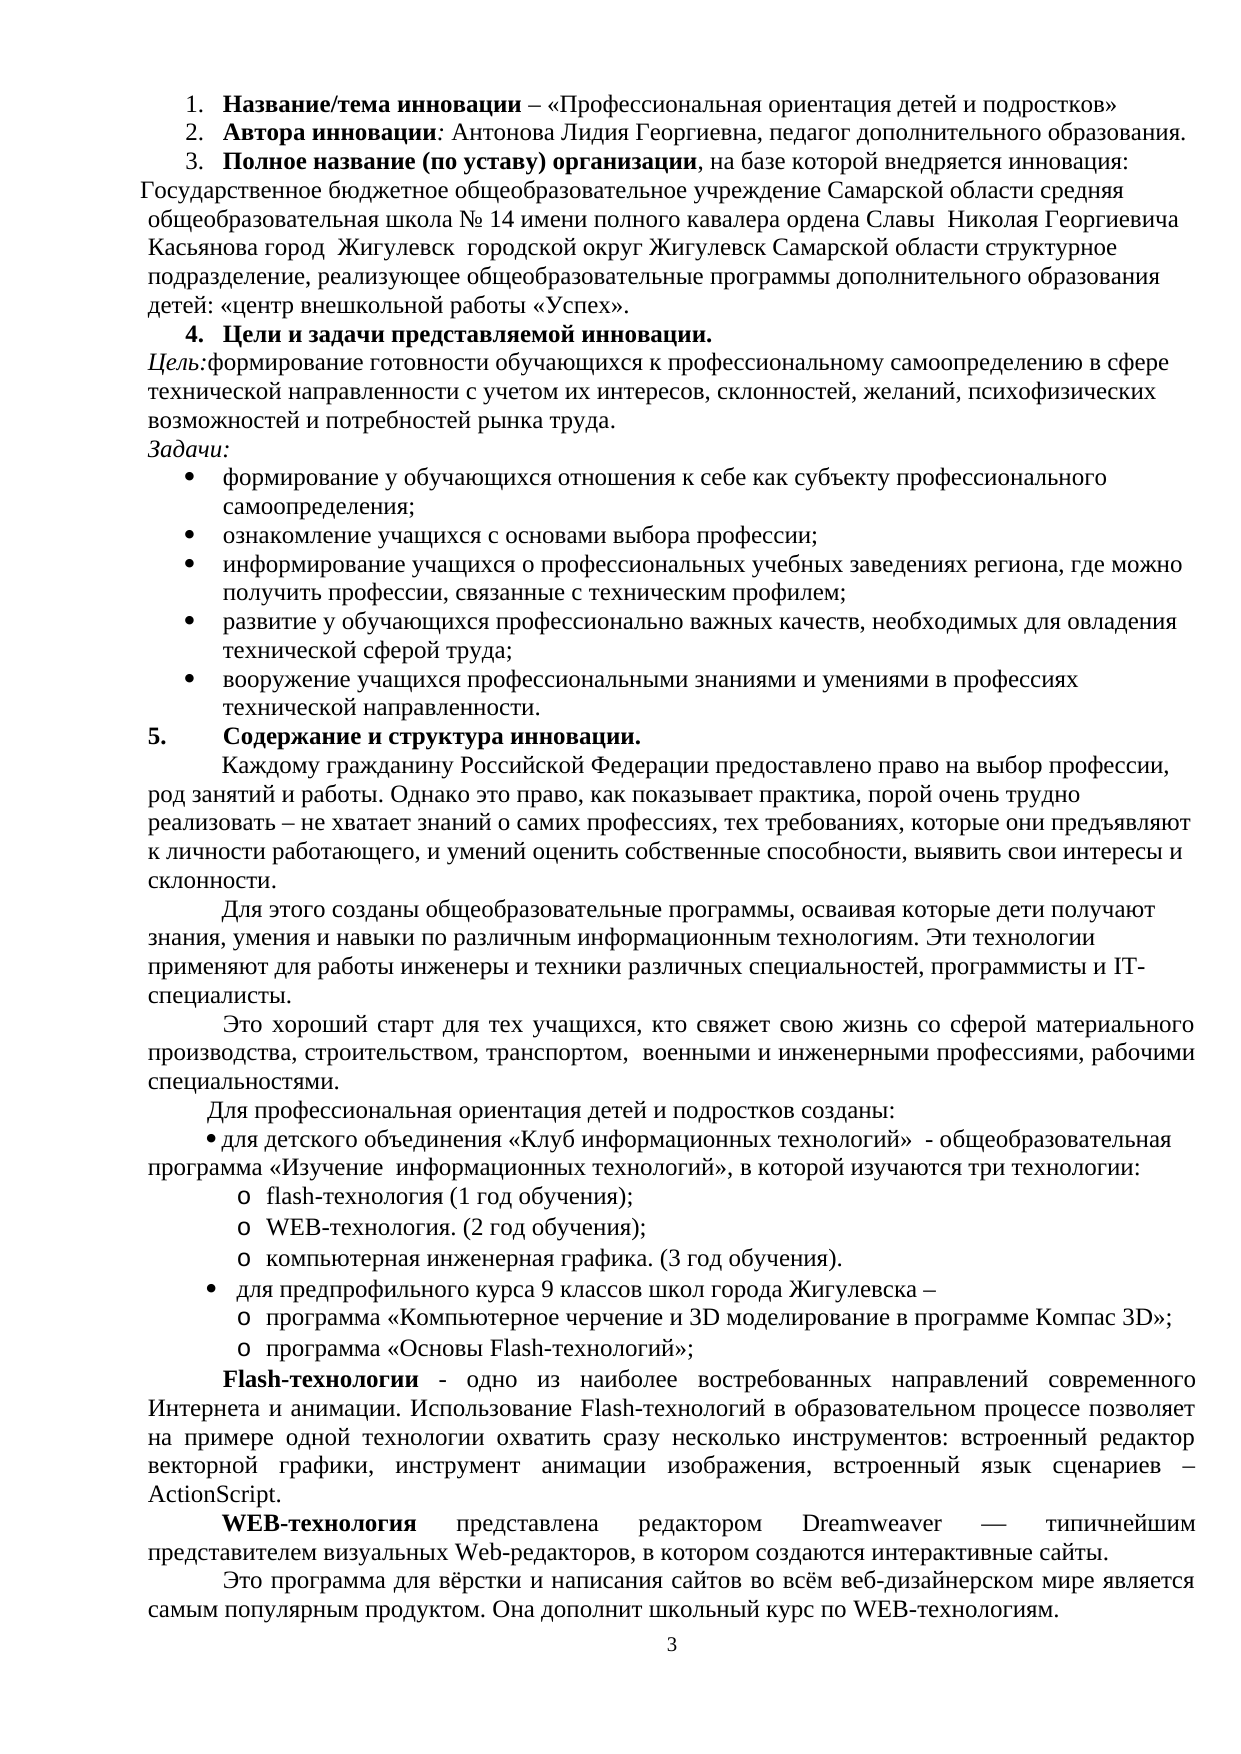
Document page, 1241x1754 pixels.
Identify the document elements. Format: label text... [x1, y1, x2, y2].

list компьютерная инженерная графика. (3 год обучения). [236, 1243, 1196, 1274]
list программа «Компьютерное черчение и 3D моделирование в программе Компас 3D»; [236, 1302, 1196, 1333]
list программа «Основы Flash-технологий»; [236, 1333, 1196, 1364]
list Автора инновации: Антонова Лидия Георгиевна, педагог дополнительного образования. [185, 117, 1196, 146]
text Это хороший старт для тех учащихся, кто свяжет свою жизнь со сферой материального производства, строительством, транспортом, военными и инженерными профессиями, рабочими специальностями. [148, 1009, 1196, 1095]
list Государственное бюджетное общеобразовательное учреждение Самарской области средняя общеобразовательная школа № 14 имени полного кавалера ордена Славы Николая Георгиевича Касьянова город Жигулевск городской округ Жигулевск Самарской области структурное подразделение, реализующее общеобразовательные программы дополнительного образования детей: «центр внешкольной работы «Успех». [140, 175, 1196, 319]
list flash-технология (1 год обучения); [236, 1181, 1196, 1212]
text Задачи: [148, 434, 1196, 462]
list для предпрофильного курса 9 классов школ города Жигулевска – [148, 1274, 1196, 1302]
text Каждому гражданину Российской Федерации предоставлено право на выбор профессии, род занятий и работы. Однако это право, как показывает практика, порой очень трудно реализовать – не хватает знаний о самих профессиях, тех требованиях, которые они предъявляют к личности работающего, и умений оценить собственные способности, выявить свои интересы и склонности. [148, 750, 1196, 894]
text Цель:формирование готовности обучающихся к профессиональному самоопределению в сфере технической направленности с учетом их интересов, склонностей, желаний, психофизических возможностей и потребностей рынка труда. [148, 347, 1196, 434]
list Содержание и структура инновации. [148, 721, 1196, 750]
list Цели и задачи представляемой инновации. [185, 319, 1196, 347]
list развитие у обучающихся профессионально важных качеств, необходимых для овладения технической сферой труда; [185, 606, 1196, 664]
list для детского объединения «Клуб информационных технологий» - общеобразовательная программа «Изучение информационных технологий», в которой изучаются три технологии: [148, 1124, 1196, 1181]
text Для этого созданы общеобразовательные программы, осваивая которые дети получают знания, умения и навыки по различным информационным технологиям. Эти технологии применяют для работы инженеры и техники различных специальностей, программисты и IT-специалисты. [148, 894, 1196, 1009]
list WEB-технология. (2 год обучения); [236, 1212, 1196, 1243]
text Для профессиональная ориентация детей и подростков созданы: [148, 1095, 1196, 1124]
list информирование учащихся о профессиональных учебных заведениях региона, где можно получить профессии, связанные с техническим профилем; [185, 549, 1196, 606]
text Это программа для вёрстки и написания сайтов во всём веб-дизайнерском мире является самым популярным продуктом. Она дополнит школьный курс по WEB-технологиям. [148, 1565, 1196, 1623]
list вооружение учащихся профессиональными знаниями и умениями в профессиях технической направленности. [185, 664, 1196, 721]
list Полное название (по уставу) организации, на базе которой внедряется инновация: [148, 146, 1196, 175]
text Flash-технологии - одно из наиболее востребованных направлений современного Интернета и анимации. Использование Flash-технологий в образовательном процессе позволяет на примере одной технологии охватить сразу несколько инструментов: встроенный редактор векторной графики, инструмент анимации изображения, встроенный язык сценариев – ActionScript. [148, 1364, 1196, 1508]
list ознакомление учащихся с основами выбора профессии; [185, 520, 1196, 549]
list Название/тема инновации – «Профессиональная ориентация детей и подростков» [185, 89, 1196, 117]
list формирование у обучающихся отношения к себе как субъекту профессионального самоопределения; [185, 462, 1196, 520]
text WEB-технология представлена редактором Dreamweaver — типичнейшим представителем визуальных Web-редакторов, в котором создаются интерактивные сайты. [148, 1508, 1196, 1565]
